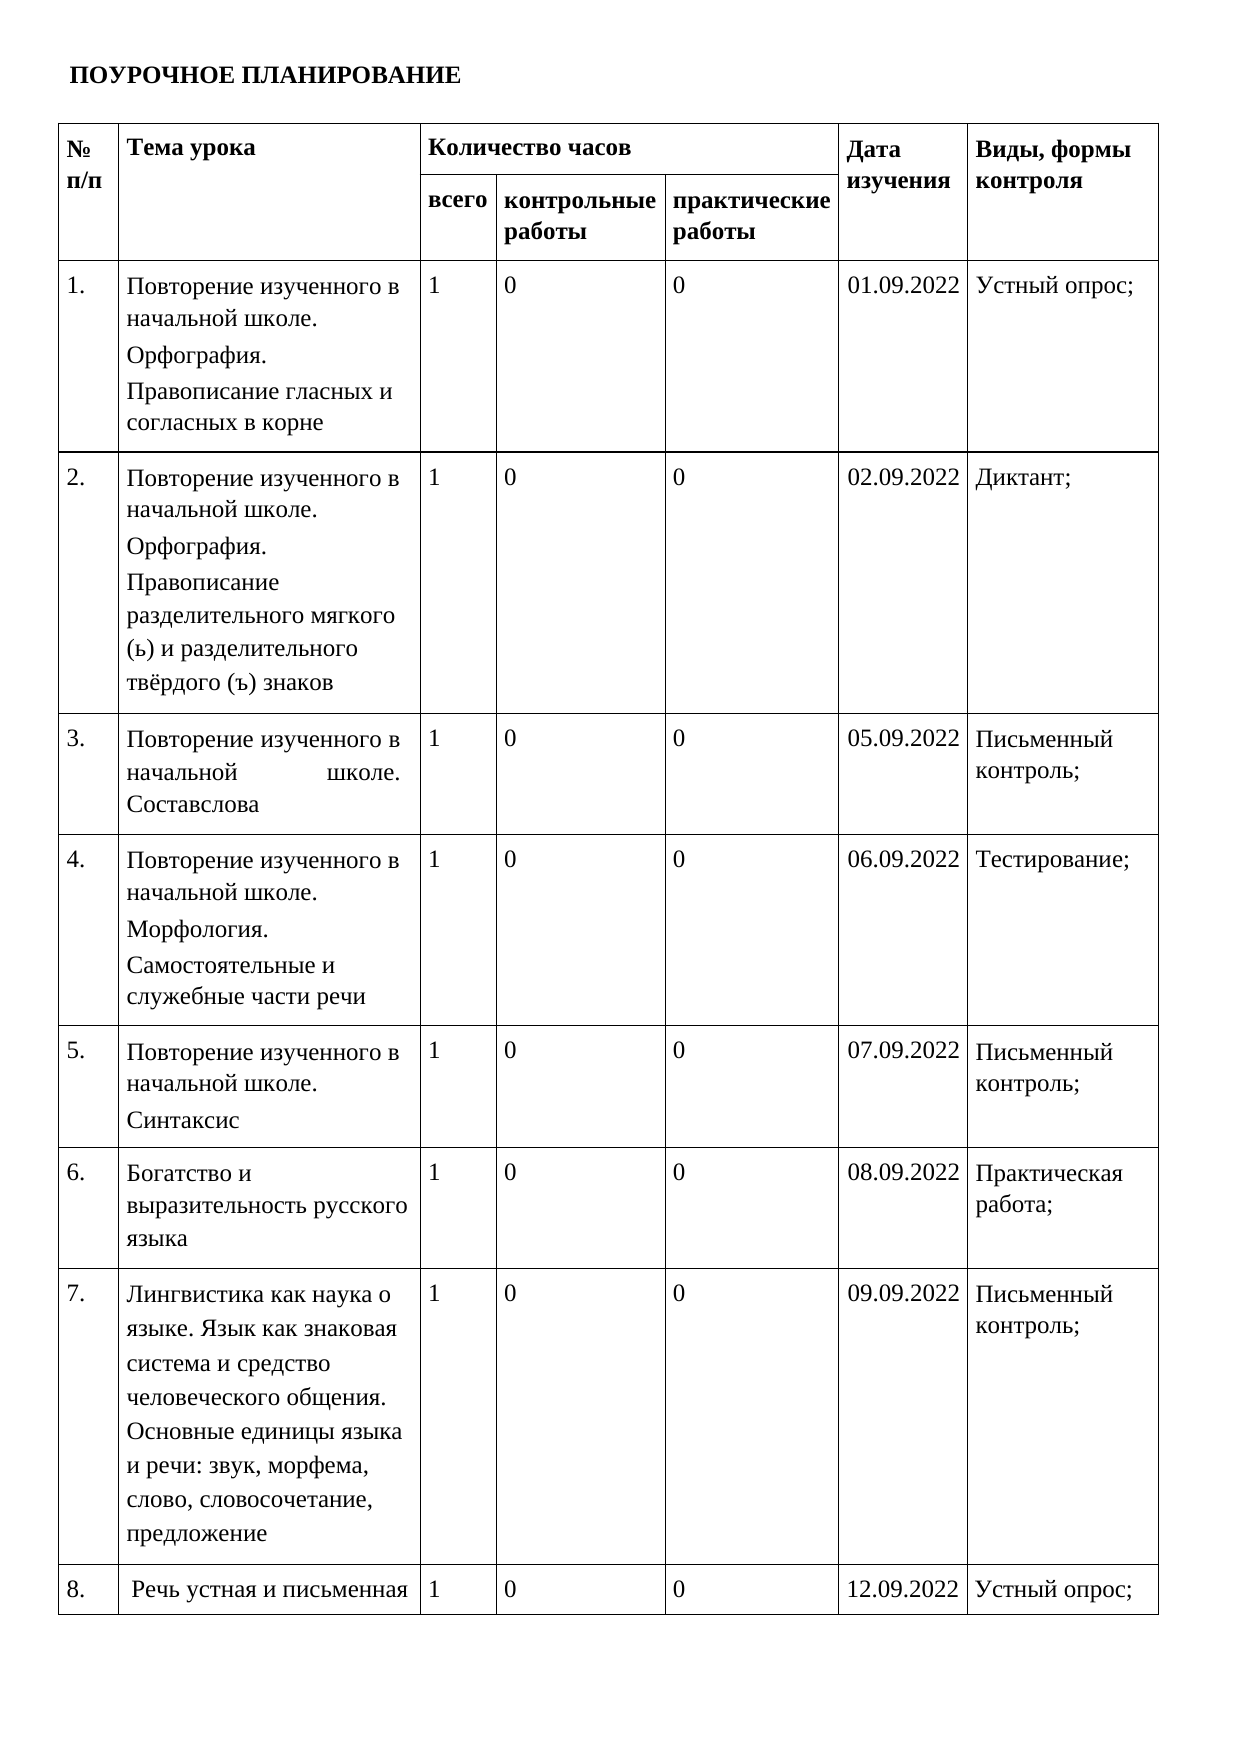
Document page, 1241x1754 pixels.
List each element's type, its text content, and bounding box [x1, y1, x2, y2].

table_cell Письменный контроль; [968, 1269, 1158, 1564]
table_cell Богатство и выразительность русского языка [119, 1148, 420, 1268]
table_cell 01.09.2022 [839, 261, 967, 451]
table_header Тема урока [119, 124, 420, 260]
table_cell 1 [421, 1269, 496, 1564]
table_cell 2. [59, 453, 118, 713]
table_cell 09.09.2022 [839, 1269, 967, 1564]
table_cell 02.09.2022 [839, 453, 967, 713]
table_cell 0 [497, 261, 665, 451]
table_cell Письменный контроль; [968, 1026, 1158, 1147]
table_cell 1. [59, 261, 118, 451]
table_cell 0 [666, 261, 838, 451]
table_cell 1 [421, 1148, 496, 1268]
table_cell Лингвистика как наука о языке. Язык как знаковая система и средство человеческого общения. Основные единицы языка и речи: звук, морфема, слово, словосочетание, предложение [119, 1269, 420, 1564]
table_cell 8. [59, 1565, 118, 1613]
table_cell 0 [497, 453, 665, 713]
table_cell 6. [59, 1148, 118, 1268]
table_cell 1 [421, 1026, 496, 1147]
table_cell Устный опрос; [968, 1565, 1158, 1613]
table_cell Повторение изученного в начальной школе. Орфография. Правописание разделительного мягкого (ь) и разделительного твёрдого (ъ) знаков [119, 453, 420, 713]
table_cell 0 [497, 1565, 665, 1613]
table_header Дата изучения [839, 124, 967, 260]
table_cell 7. [59, 1269, 118, 1564]
table_cell Устный опрос; [968, 261, 1158, 451]
table_cell 0 [497, 835, 665, 1025]
table_cell 1 [421, 1565, 496, 1613]
table_cell 08.09.2022 [839, 1148, 967, 1268]
table_cell 3. [59, 714, 118, 834]
table_cell практические работы [666, 175, 838, 260]
table_cell Речь устная и письменная [119, 1565, 420, 1613]
table_cell 1 [421, 453, 496, 713]
table_cell Тестирование; [968, 835, 1158, 1025]
table_cell 0 [666, 1026, 838, 1147]
table_cell 0 [666, 835, 838, 1025]
table_cell 12.09.2022 [839, 1565, 967, 1613]
table_cell 06.09.2022 [839, 835, 967, 1025]
table_cell 4. [59, 835, 118, 1025]
table_cell 0 [666, 1565, 838, 1613]
table_header Количество часов [421, 124, 838, 174]
table_cell 0 [666, 1269, 838, 1564]
table_cell 07.09.2022 [839, 1026, 967, 1147]
table_header № п/п [59, 124, 118, 260]
table_cell Повторение изученного в начальной школе. Синтаксис [119, 1026, 420, 1147]
table_cell Диктант; [968, 453, 1158, 713]
table_header Виды, формы контроля [968, 124, 1158, 260]
table_cell 0 [666, 1148, 838, 1268]
table_cell 0 [497, 1269, 665, 1564]
table_cell 0 [497, 714, 665, 834]
table_cell 0 [666, 453, 838, 713]
table_cell Практическая работа; [968, 1148, 1158, 1268]
table_cell 1 [421, 261, 496, 451]
text ПОУРОЧНОЕ ПЛАНИРОВАНИЕ [69, 62, 1172, 89]
table_cell всего [421, 175, 496, 260]
table_cell Письменный контроль; [968, 714, 1158, 834]
table_cell 1 [421, 835, 496, 1025]
table_cell 0 [666, 714, 838, 834]
table_cell Повторение изученного в начальной школе. Морфология. Самостоятельные и служебные части речи [119, 835, 420, 1025]
table_cell 5. [59, 1026, 118, 1147]
table_cell контрольные работы [497, 175, 665, 260]
table_cell 1 [421, 714, 496, 834]
table_cell Повторение изученного в начальной школе. Составслова [119, 714, 420, 834]
table_cell 05.09.2022 [839, 714, 967, 834]
table_cell 0 [497, 1148, 665, 1268]
table_cell Повторение изученного в начальной школе. Орфография. Правописание гласных и согласных в корне [119, 261, 420, 451]
table_cell 0 [497, 1026, 665, 1147]
